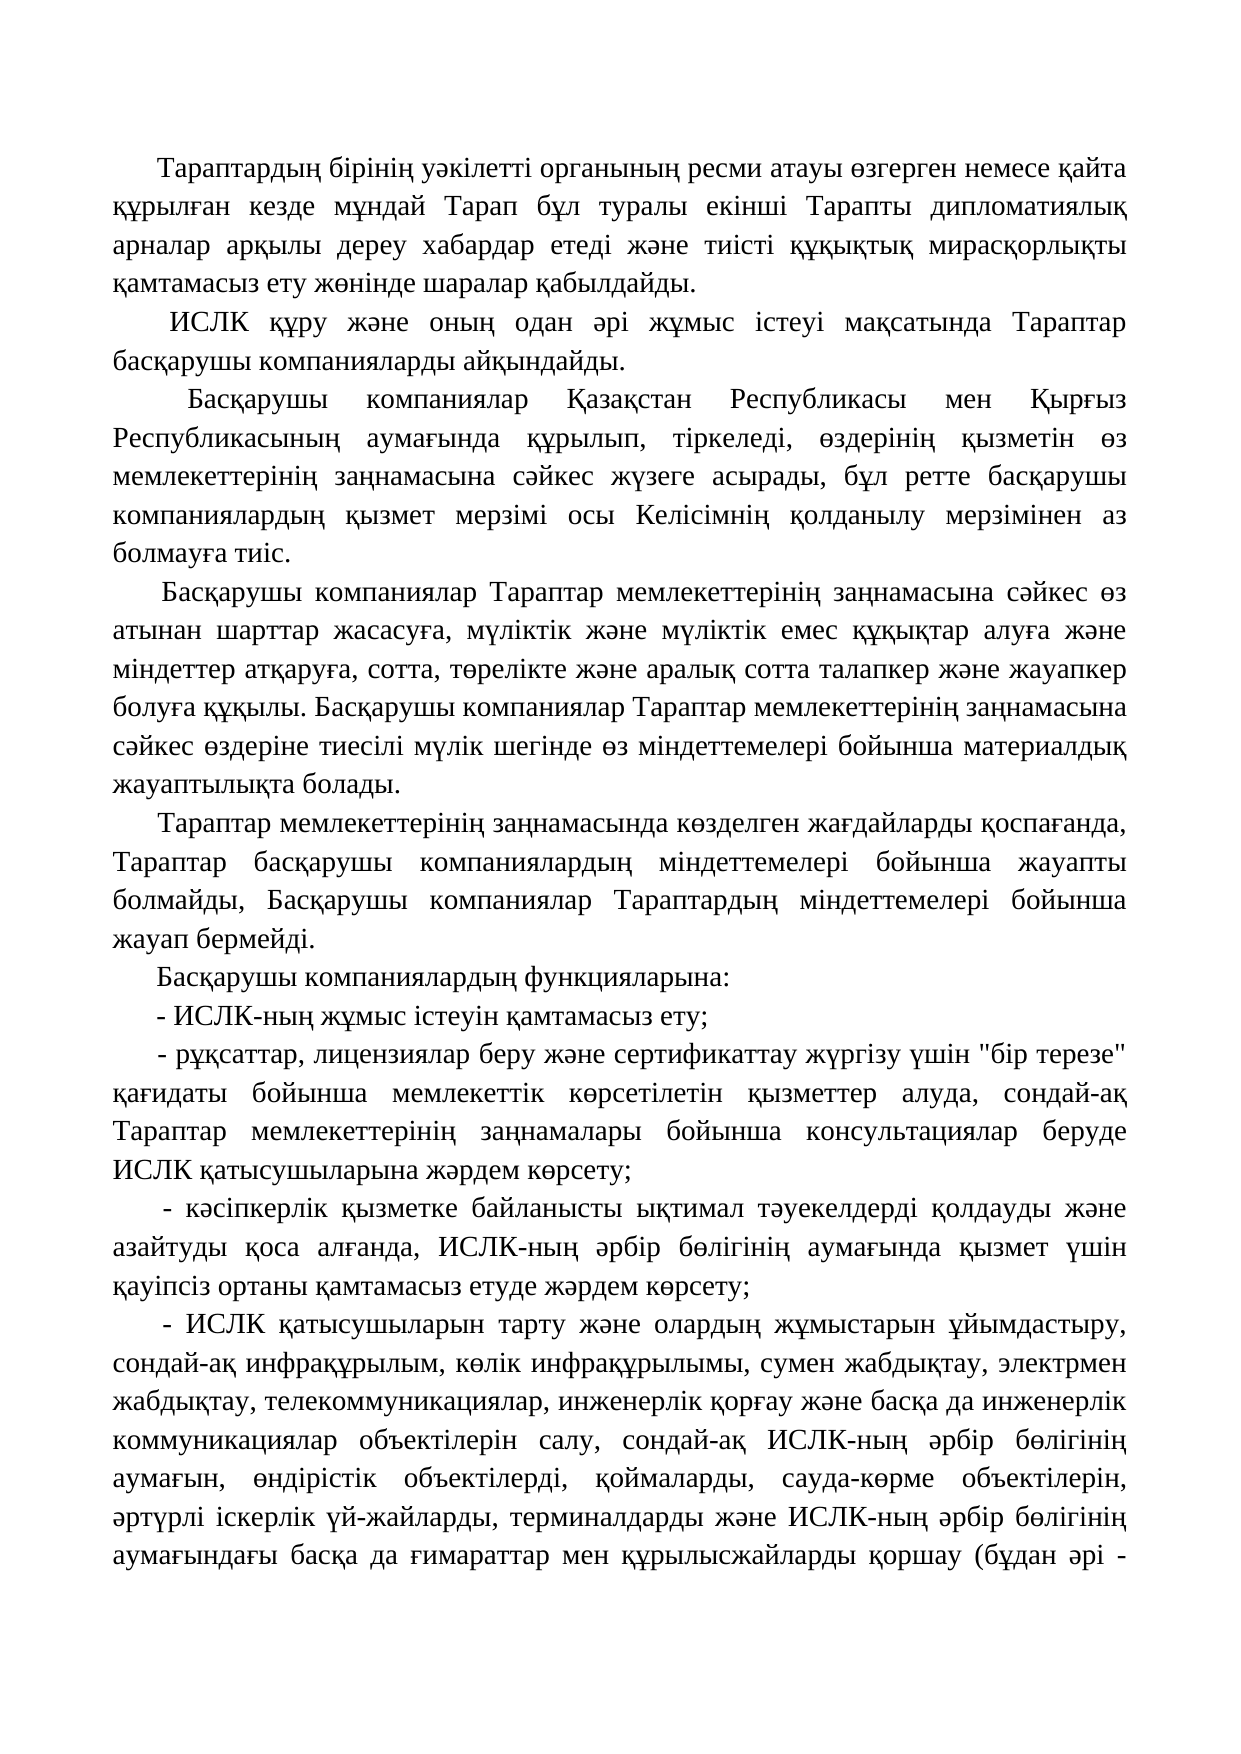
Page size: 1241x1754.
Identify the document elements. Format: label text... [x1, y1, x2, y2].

text Тараптар мемлекеттерінің заңнамасында көзделген жағдайларды қоспағанда, Тараптар басқарушы компаниялардың міндеттемелері бойынша жауапты болмайды, Басқарушы компаниялар Тараптардың міндеттемелері бойынша жауап бермейді. [112, 805, 1128, 954]
text - рұқсаттар, лицензиялар беру және сертификаттау жүргізу үшін "бір терезе" қағидаты бойынша мемлекеттік көрсетілетін қызметтер алуда, сондай-ақ Тараптар мемлекеттерінің заңнамалары бойынша консультациялар беруде ИСЛК қатысушыларына жәрдем көрсету; [112, 1036, 1128, 1186]
text - кәсіпкерлік қызметке байланысты ықтимал тәуекелдерді қолдауды және азайтуды қоса алғанда, ИСЛК-ның әрбір бөлігінің аумағында қызмет үшін қауіпсіз ортаны қамтамасыз етуде жәрдем көрсету; [112, 1191, 1128, 1301]
text Басқарушы компаниялар Тараптар мемлекеттерінің заңнамасына сәйкес өз атынан шарттар жасасуға, мүліктік және мүліктік емес құқықтар алуға және міндеттер атқаруға, сотта, төрелікте және аралық сотта талапкер және жауапкер болуға құқылы. Басқарушы компаниялар Тараптар мемлекеттерінің заңнамасына сәйкес өздеріне тиесілі мүлік шегінде өз міндеттемелері бойынша материалдық жауаптылықта болады. [112, 574, 1128, 800]
text Басқарушы компаниялар Қазақстан Республикасы мен Қырғыз Республикасының аумағында құрылып, тіркеледі, өздерінің қызметін өз мемлекеттерінің заңнамасына сәйкес жүзеге асырады, бұл ретте басқарушы компаниялардың қызмет мерзімі осы Келісімнің қолданылу мерзімінен аз болмауға тиіс. [112, 381, 1128, 569]
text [112, 1306, 1128, 1571]
text Басқарушы компаниялардың функцияларына: [112, 959, 1128, 993]
text Тараптардың бірінің уәкілетті органының ресми атауы өзгерген немесе қайта құрылған кезде мұндай Тарап бұл туралы екінші Тарапты дипломатиялық арналар арқылы дереу хабардар етеді және тиісті құқықтық мирасқорлықты қамтамасыз ету жөнінде шаралар қабылдайды. [112, 150, 1128, 299]
text ИСЛК құру және оның одан әрі жұмыс істеуі мақсатында Тараптар басқарушы компанияларды айқындайды. [112, 304, 1128, 376]
text - ИСЛК-ның жұмыс істеуін қамтамасыз ету; [112, 998, 1128, 1031]
